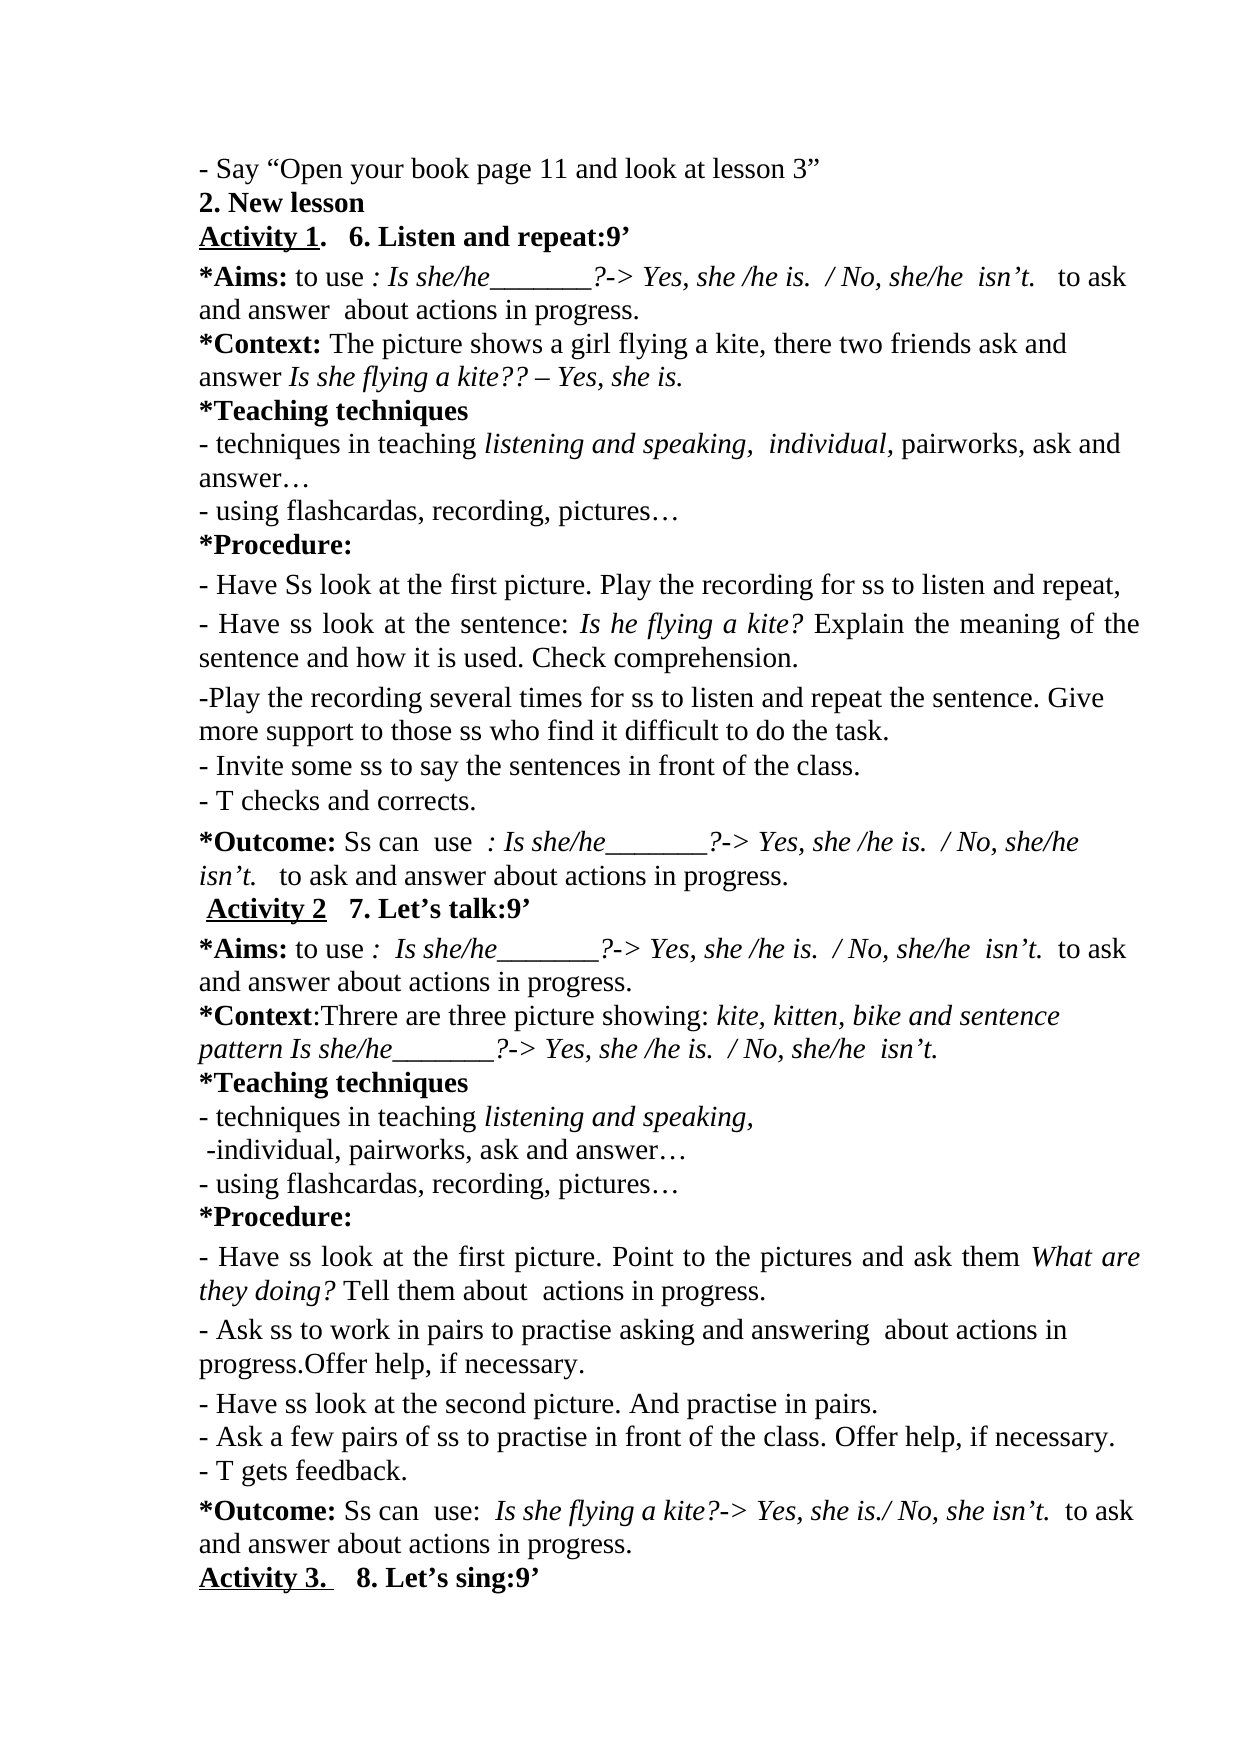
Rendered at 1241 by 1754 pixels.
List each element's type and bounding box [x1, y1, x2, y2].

table_cell [188, 150, 1152, 1593]
